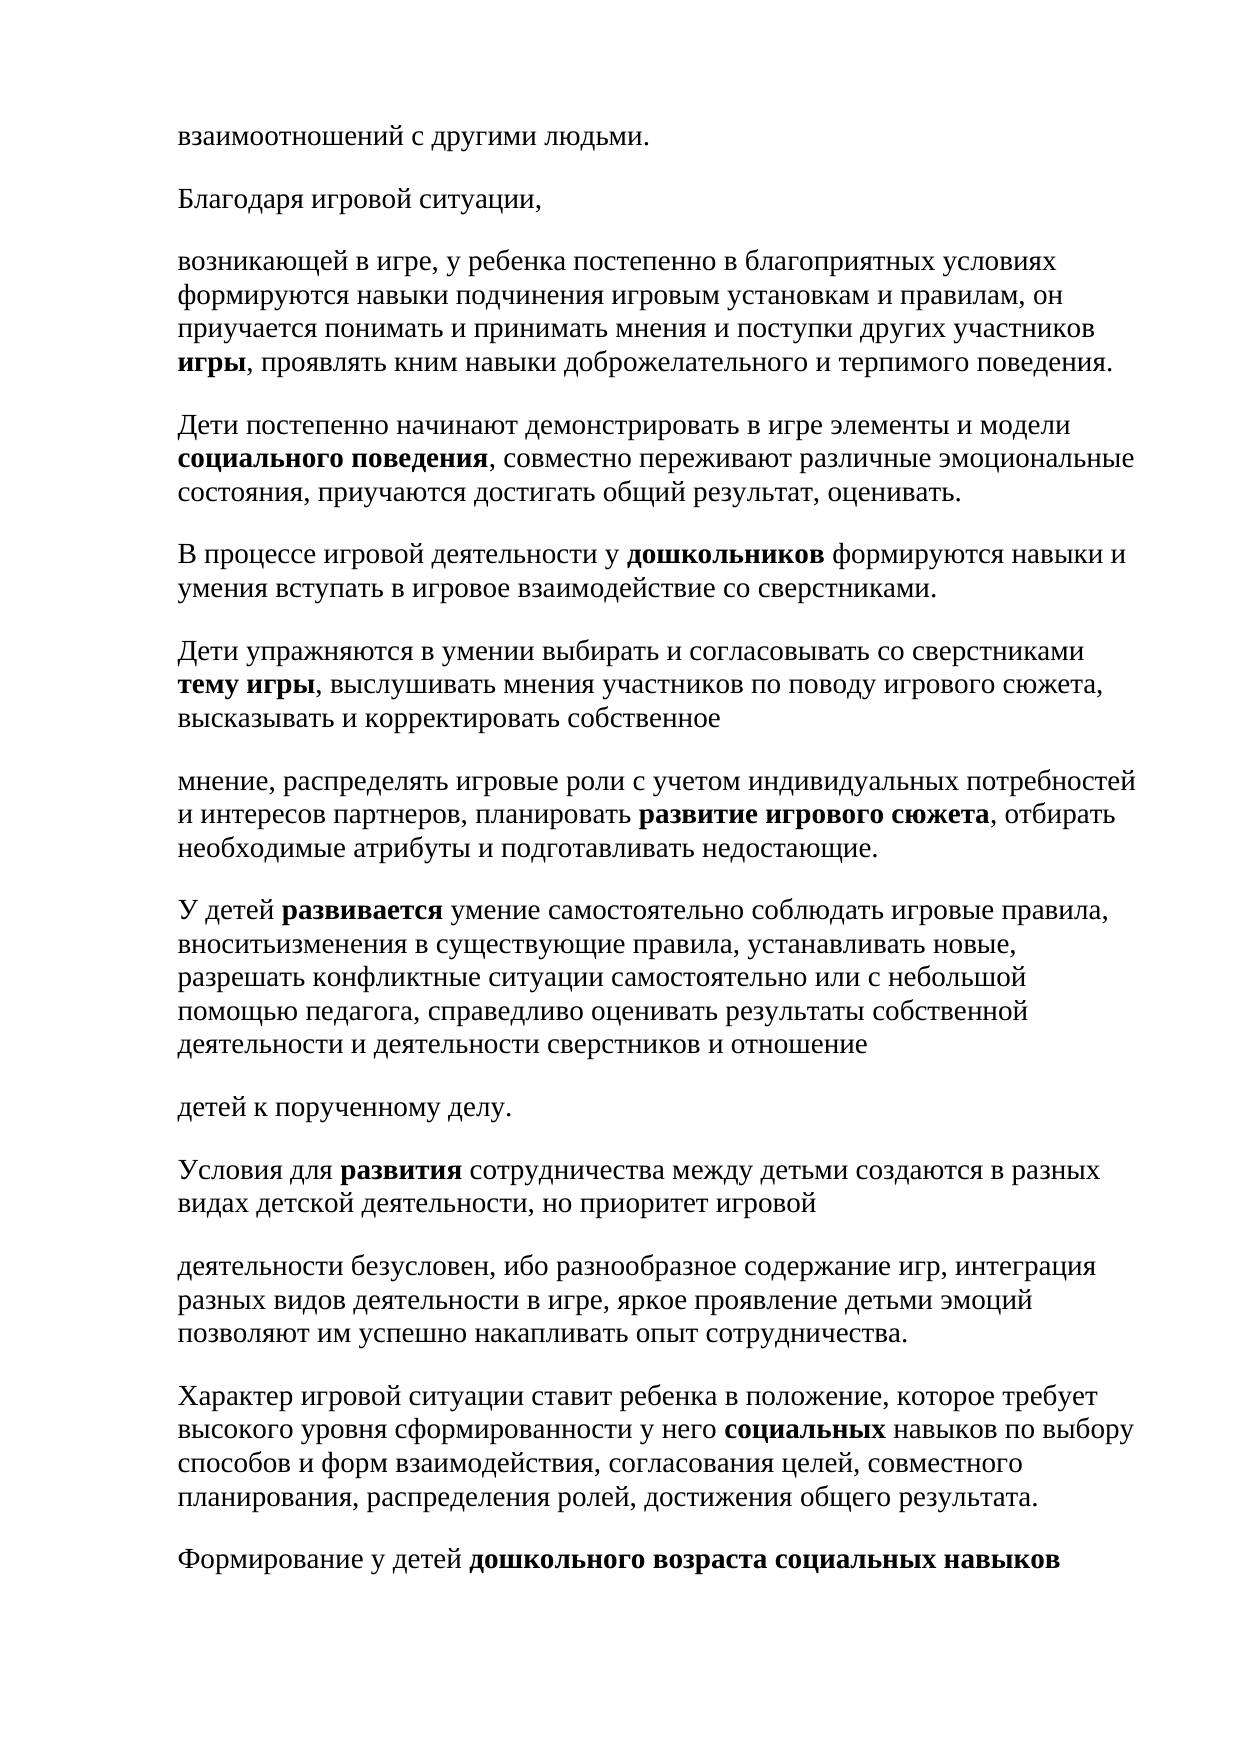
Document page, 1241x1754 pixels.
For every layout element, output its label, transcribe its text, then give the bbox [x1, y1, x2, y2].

text Характер игровой ситуации ставит ребенка в положение, которое требует высокого уровня сформированности у него социальных навыков по выбору способов и форм взаимодействия, согласования целей, совместного планирования, распределения ролей, достижения общего результата. [177, 1378, 1152, 1512]
text деятельности безусловен, ибо разнообразное содержание игр, интеграция разных видов деятельности в игре, яркое проявление детьми эмоций позволяют им успешно накапливать опыт сотрудничества. [177, 1248, 1152, 1349]
text У детей развивается умение самостоятельно соблюдать игровые правила, вноситьизменения в существующие правила, устанавливать новые, разрешать конфликтные ситуации самостоятельно или с небольшой помощью педагога, справедливо оценивать результаты собственной деятельности и деятельности сверстников и отношение [177, 892, 1152, 1060]
text Благодаря игровой ситуации, [177, 181, 1152, 214]
text Дети постепенно начинают демонстрировать в игре элементы и модели социального поведения, совместно переживают различные эмоциональные состояния, приучаются достигать общий результат, оценивать. [177, 407, 1152, 507]
text Условия для развития сотрудничества между детьми создаются в разных видах детской деятельности, но приоритет игровой [177, 1152, 1152, 1219]
text детей к порученному делу. [177, 1089, 1152, 1123]
text возникающей в игре, у ребенка постепенно в благоприятных условиях формируются навыки подчинения игровым установкам и правилам, он приучается понимать и принимать мнения и поступки других участников игры, проявлять кним навыки доброжелательного и терпимого поведения. [177, 243, 1152, 378]
text Дети упражняются в умении выбирать и согласовывать со сверстниками тему игры, выслушивать мнения участников по поводу игрового сюжета, высказывать и корректировать собственное [177, 633, 1152, 733]
text Формирование у детей дошкольного возраста социальных навыков [177, 1541, 1152, 1575]
text взаимоотношений с другими людьми. [177, 118, 1152, 152]
text мнение, распределять игровые роли с учетом индивидуальных потребностей и интересов партнеров, планировать развитие игрового сюжета, отбирать необходимые атрибуты и подготавливать недостающие. [177, 763, 1152, 863]
text В процессе игровой деятельности у дошкольников формируются навыки и умения вступать в игровое взаимодействие со сверстниками. [177, 537, 1152, 604]
